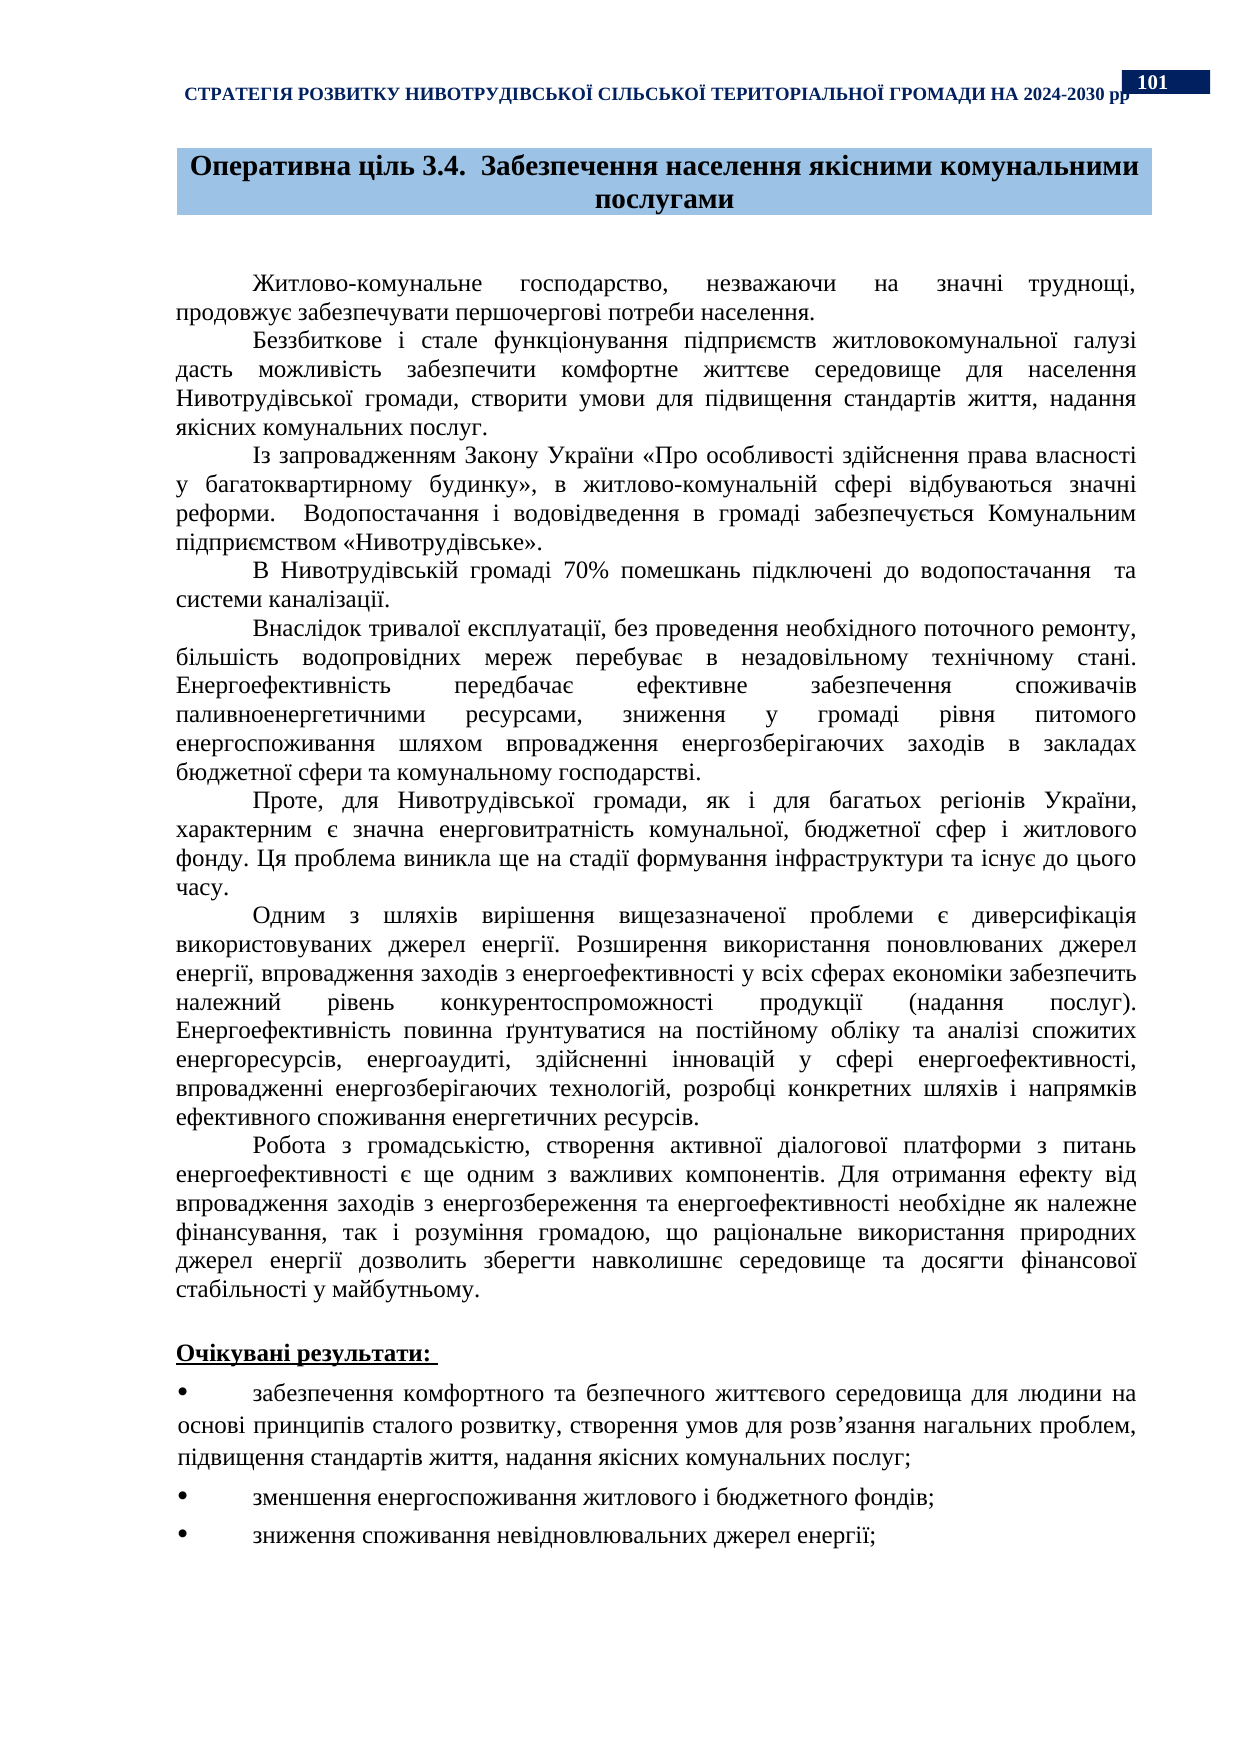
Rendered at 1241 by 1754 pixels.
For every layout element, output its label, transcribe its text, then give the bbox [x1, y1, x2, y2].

text Беззбиткове і стале функціонування підприємств житловокомунальної галузі дасть можливість забезпечити комфортне життєве середовище для населення Нивотрудівської громади, створити умови для підвищення стандартів життя, надання якісних комунальних послуг. [176, 325, 1137, 440]
text Одним з шляхів вирішення вищезазначеної проблеми є диверсифікація використовуваних джерел енергії. Розширення використання поновлюваних джерел енергії, впровадження заходів з енергоефективності у всіх сферах економіки забезпечить належний рівень конкурентоспроможності продукції (надання послуг). Енергоефективність повинна ґрунтуватися на постійному обліку та аналізі спожитих енергоресурсів, енергоаудиті, здійсненні інновацій у сфері енергоефективності, впровадженні енергозберігаючих технологій, розробці конкретних шляхів і напрямків ефективного споживання енергетичних ресурсів. [176, 900, 1137, 1130]
text В Нивотрудівській громаді 70% помешкань підключені до водопостачання та системи каналізації. [176, 555, 1137, 613]
list забезпечення комфортного та безпечного життєвого середовища для людини на основі принципів сталого розвитку, створення умов для розв’язання нагальних проблем, підвищення стандартів життя, надання якісних комунальних послуг; [177, 1373, 1137, 1471]
text Очікувані результати: [176, 1338, 1139, 1367]
text Проте, для Нивотрудівської громади, як і для багатьох регіонів України, характерним є значна енерговитратність комунальної, бюджетної сфер і житлового фонду. Ця проблема виникла ще на стадії формування інфраструктури та існує до цього часу. [176, 785, 1137, 900]
text Із запровадженням Закону України «Про особливості здійснення права власності у багатоквартирному будинку», в житлово-комунальній сфері відбуваються значні реформи. Водопостачання і водовідведення в громаді забезпечується Комунальним підприємством «Нивотрудівське». [176, 440, 1137, 555]
subtitle Оперативна ціль 3.4. Забезпечення населення якісними комунальними послугами [177, 148, 1152, 215]
list зменшення енергоспоживання житлового і бюджетного фондів; [177, 1478, 1137, 1512]
text Робота з громадськістю, створення активної діалогової платформи з питань енергоефективності є ще одним з важливих компонентів. Для отримання ефекту від впровадження заходів з енергозбереження та енергоефективності необхідне як належне фінансування, так і розуміння громадою, що раціональне використання природних джерел енергії дозволить зберегти навколишнє середовище та досягти фінансової стабільності у майбутньому. [176, 1130, 1137, 1303]
text Житлово-комунальне господарство, незважаючи на значні труднощі, продовжує забезпечувати першочергові потреби населення. [176, 268, 1137, 325]
list зниження споживання невідновлювальних джерел енергії; [177, 1516, 1137, 1549]
text Внаслідок тривалої експлуатації, без проведення необхідного поточного ремонту, більшість водопровідних мереж перебуває в незадовільному технічному стані. Енергоефективність передбачає ефективне забезпечення споживачів паливноенергетичними ресурсами, зниження у громаді рівня питомого енергоспоживання шляхом впровадження енергозберігаючих заходів в закладах бюджетної сфери та комунальному господарстві. [176, 613, 1137, 785]
